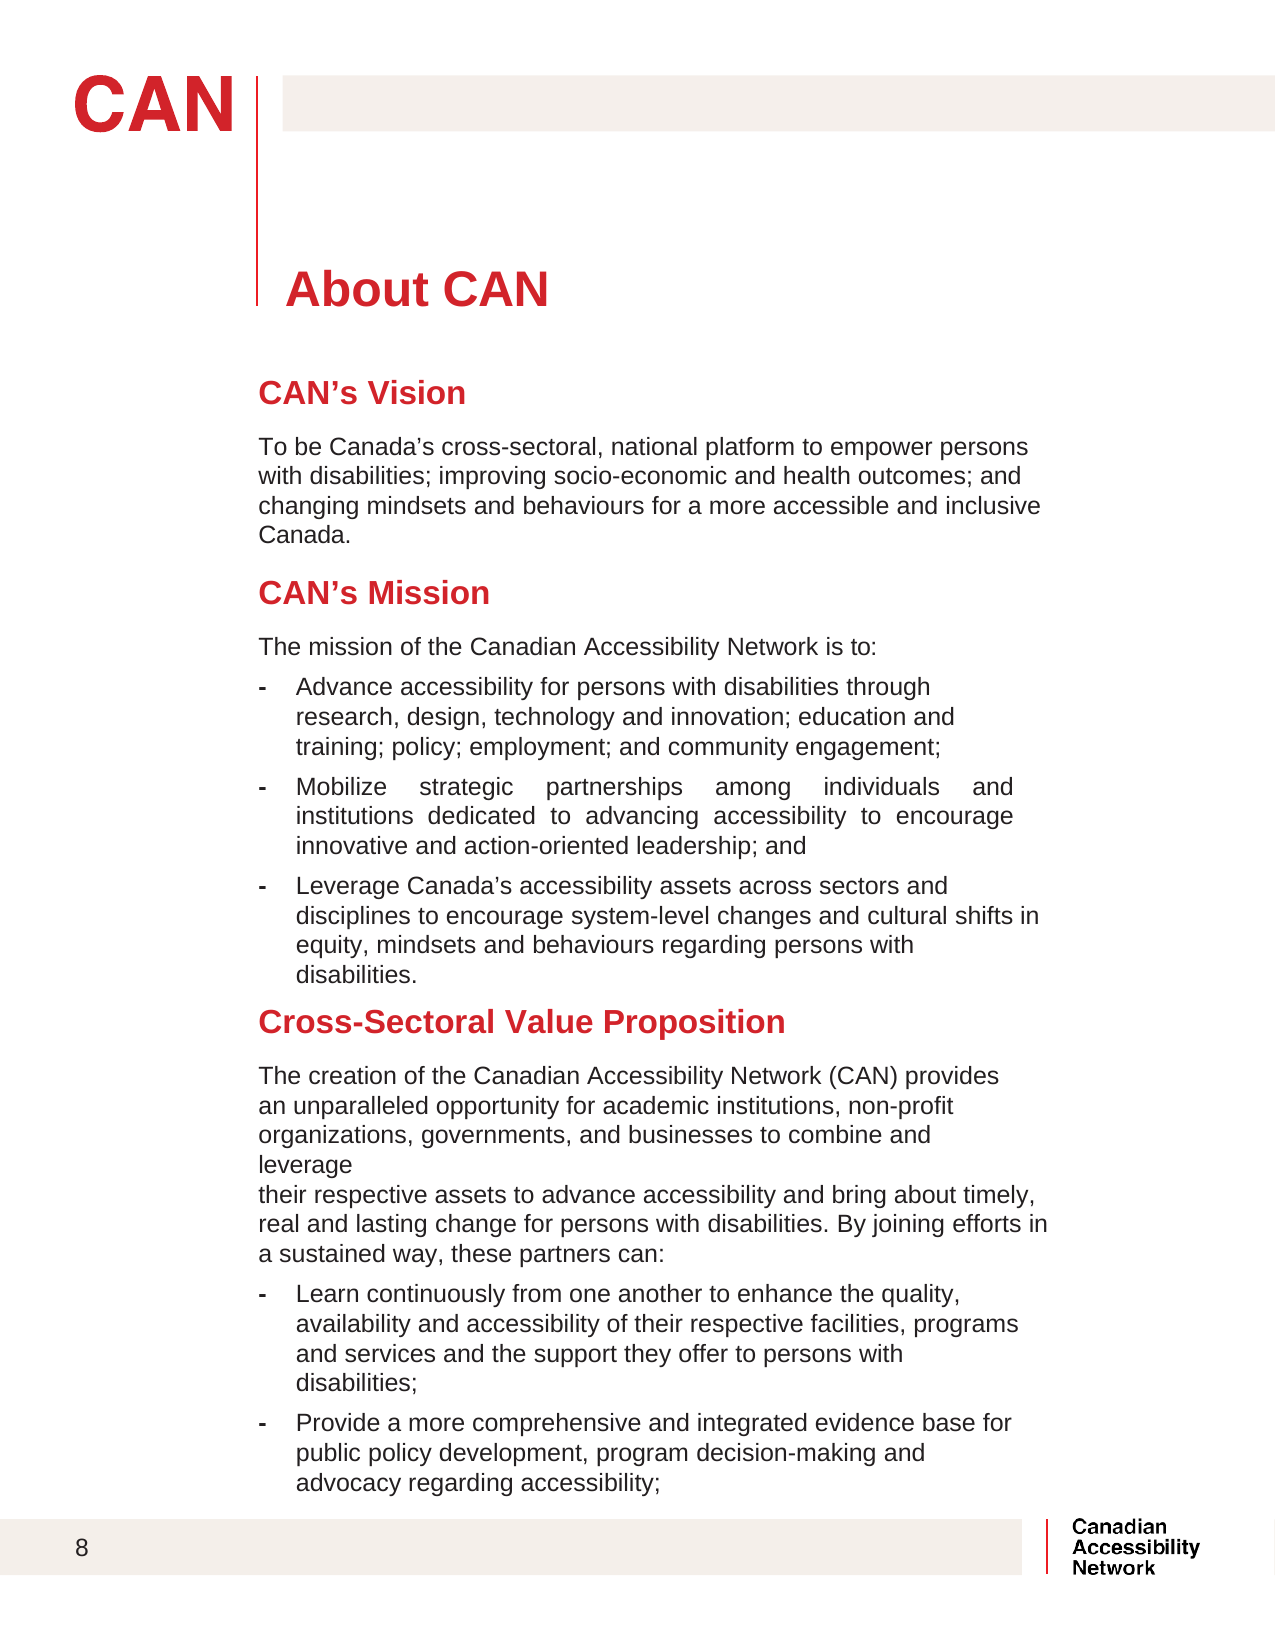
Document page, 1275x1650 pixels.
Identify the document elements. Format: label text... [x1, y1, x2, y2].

subtitle CAN’s Mission [258, 573, 1212, 612]
text The creation of the Canadian Accessibility Network (CAN) provides an unparalleled opportunity for academic institutions, non-profit organizations, governments, and businesses to combine and leverage [258, 1061, 1030, 1179]
subtitle About CAN [284, 259, 1212, 317]
list Advance accessibility for persons with disabilities through research, design, technology and innovation; education and training; policy; employment; and community engagement; [258, 672, 1042, 760]
list Mobilize strategic partnerships among individuals and institutions dedicated to advancing accessibility to encourage innovative and action-oriented leadership; and [258, 772, 1014, 860]
text their respective assets to advance accessibility and bring about timely, real and lasting change for persons with disabilities. By joining efforts in a sustained way, these partners can: [258, 1180, 1051, 1268]
text The mission of the Canadian Accessibility Network is to: [258, 632, 1212, 661]
list Provide a more comprehensive and integrated evidence base for public policy development, program decision-making and advocacy regarding accessibility; [258, 1408, 1037, 1496]
list Learn continuously from one another to enhance the quality, availability and accessibility of their respective facilities, programs and services and the support they offer to persons with disabilities; [258, 1279, 1032, 1397]
list Leverage Canada’s accessibility assets across sectors and disciplines to encourage system-level changes and cultural shifts in equity, mindsets and behaviours regarding persons with disabilities. [258, 871, 1041, 989]
subtitle CAN’s Vision [258, 373, 1212, 411]
text To be Canada’s cross-sectoral, national platform to empower persons with disabilities; improving socio-economic and health outcomes; and changing mindsets and behaviours for a more accessible and inclusive Canada. [258, 431, 1051, 549]
subtitle Cross-Sectoral Value Proposition [258, 1002, 1212, 1041]
picture [1072, 1518, 1166, 1575]
